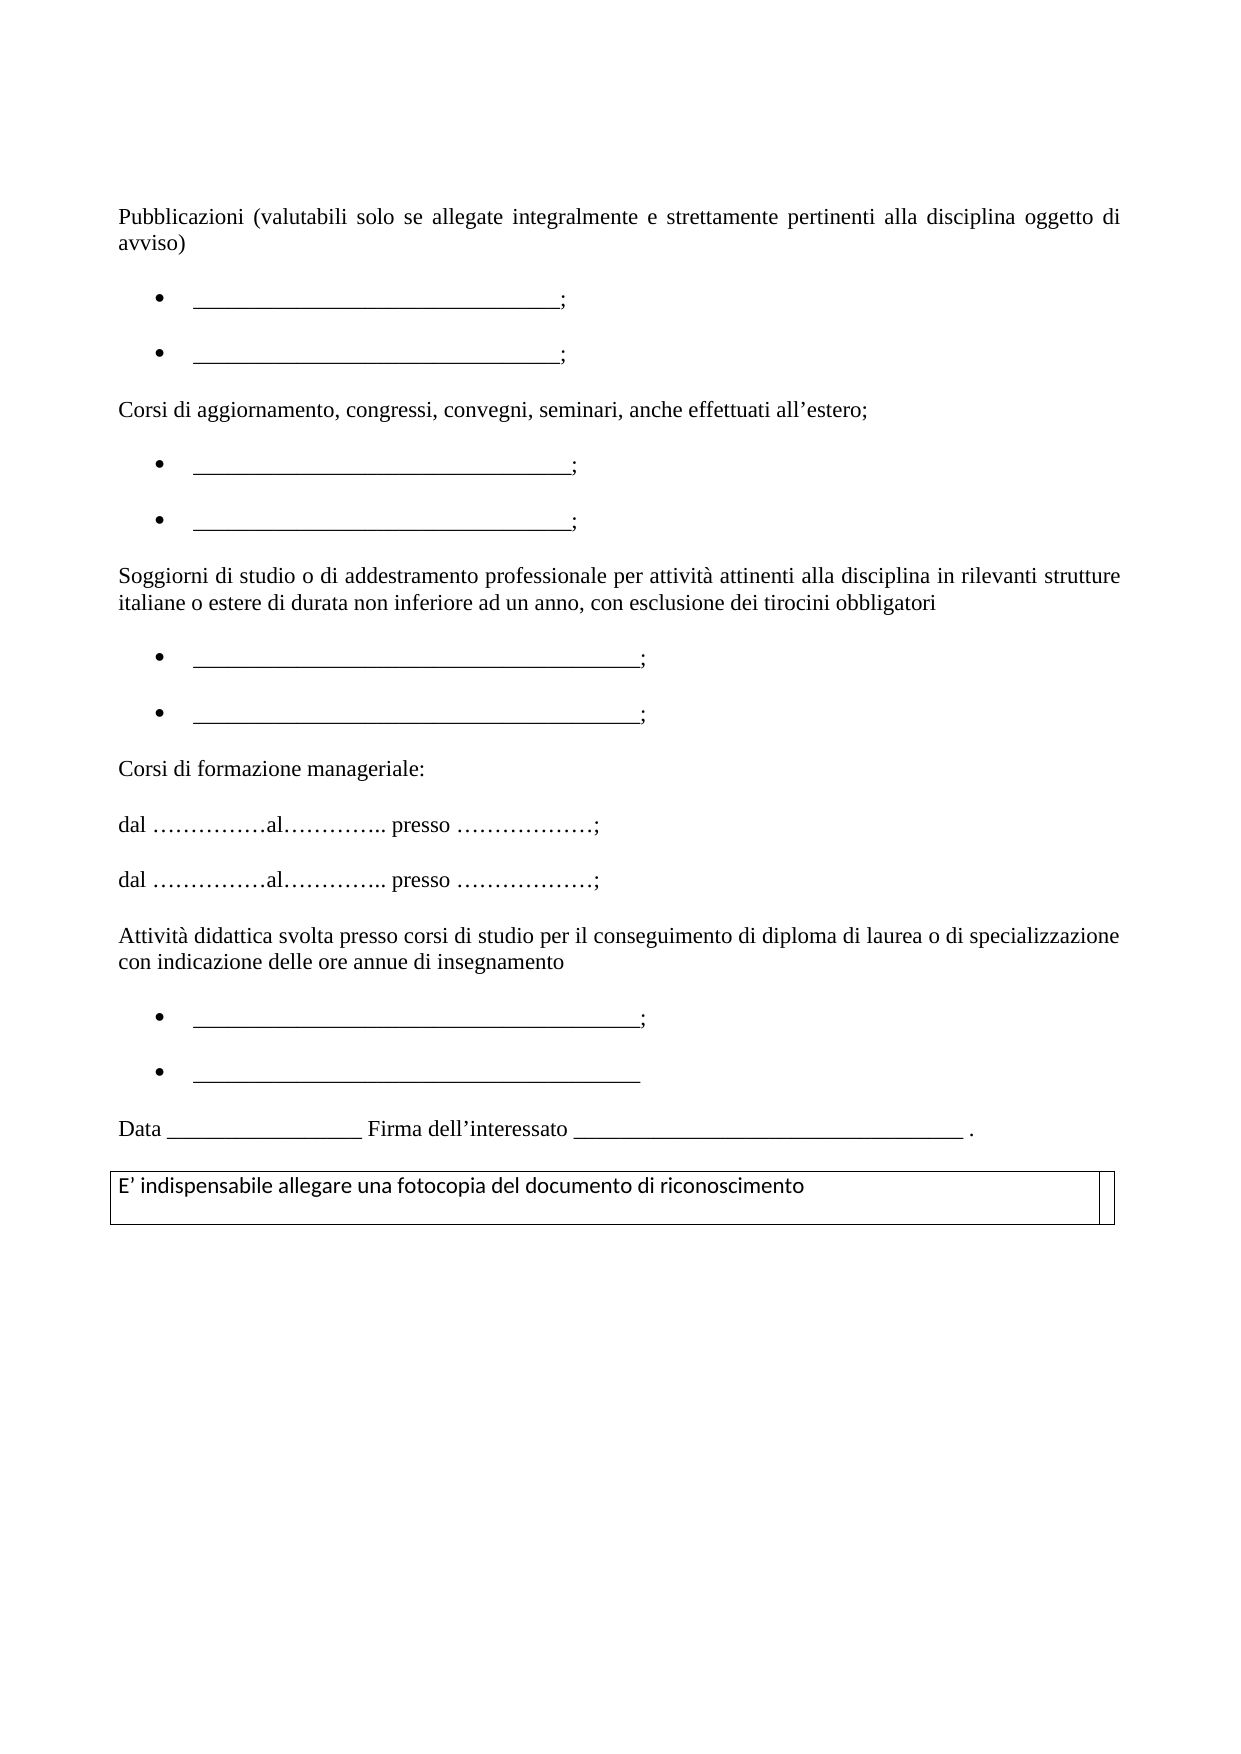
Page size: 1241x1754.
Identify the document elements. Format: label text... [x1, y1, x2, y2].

list ________________________________; [156, 285, 1122, 311]
list _________________________________; [156, 507, 1122, 533]
text dal ……………al………….. presso ………………; [118, 867, 1122, 893]
list _______________________________________; [156, 1004, 1122, 1030]
text Soggiorni di studio o di addestramento professionale per attività attinenti alla disciplina in rilevanti strutture italiane o estere di durata non inferiore ad un anno, con esclusione dei tirocini obbligatori [118, 563, 1122, 615]
list ________________________________; [156, 341, 1122, 367]
list _________________________________; [156, 452, 1122, 478]
text Corsi di aggiornamento, congressi, convegni, seminari, anche effettuati all’estero; [118, 396, 1122, 422]
list _______________________________________; [156, 700, 1122, 726]
text dal ……………al………….. presso ………………; [118, 811, 1122, 837]
list _______________________________________; [156, 644, 1122, 671]
text Pubblicazioni (valutabili solo se allegate integralmente e strettamente pertinenti alla disciplina oggetto di avviso) [118, 203, 1122, 256]
text Data _________________ Firma dell’interessato __________________________________ . [118, 1115, 1122, 1141]
table_header [1100, 1172, 1114, 1224]
text Attività didattica svolta presso corsi di studio per il conseguimento di diploma di laurea o di specializzazione con indicazione delle ore annue di insegnamento [118, 922, 1122, 975]
table_header E’ indispensabile allegare una fotocopia del documento di riconoscimento [111, 1172, 1099, 1224]
list _______________________________________ [156, 1059, 1122, 1086]
text Corsi di formazione manageriale: [118, 756, 1122, 782]
